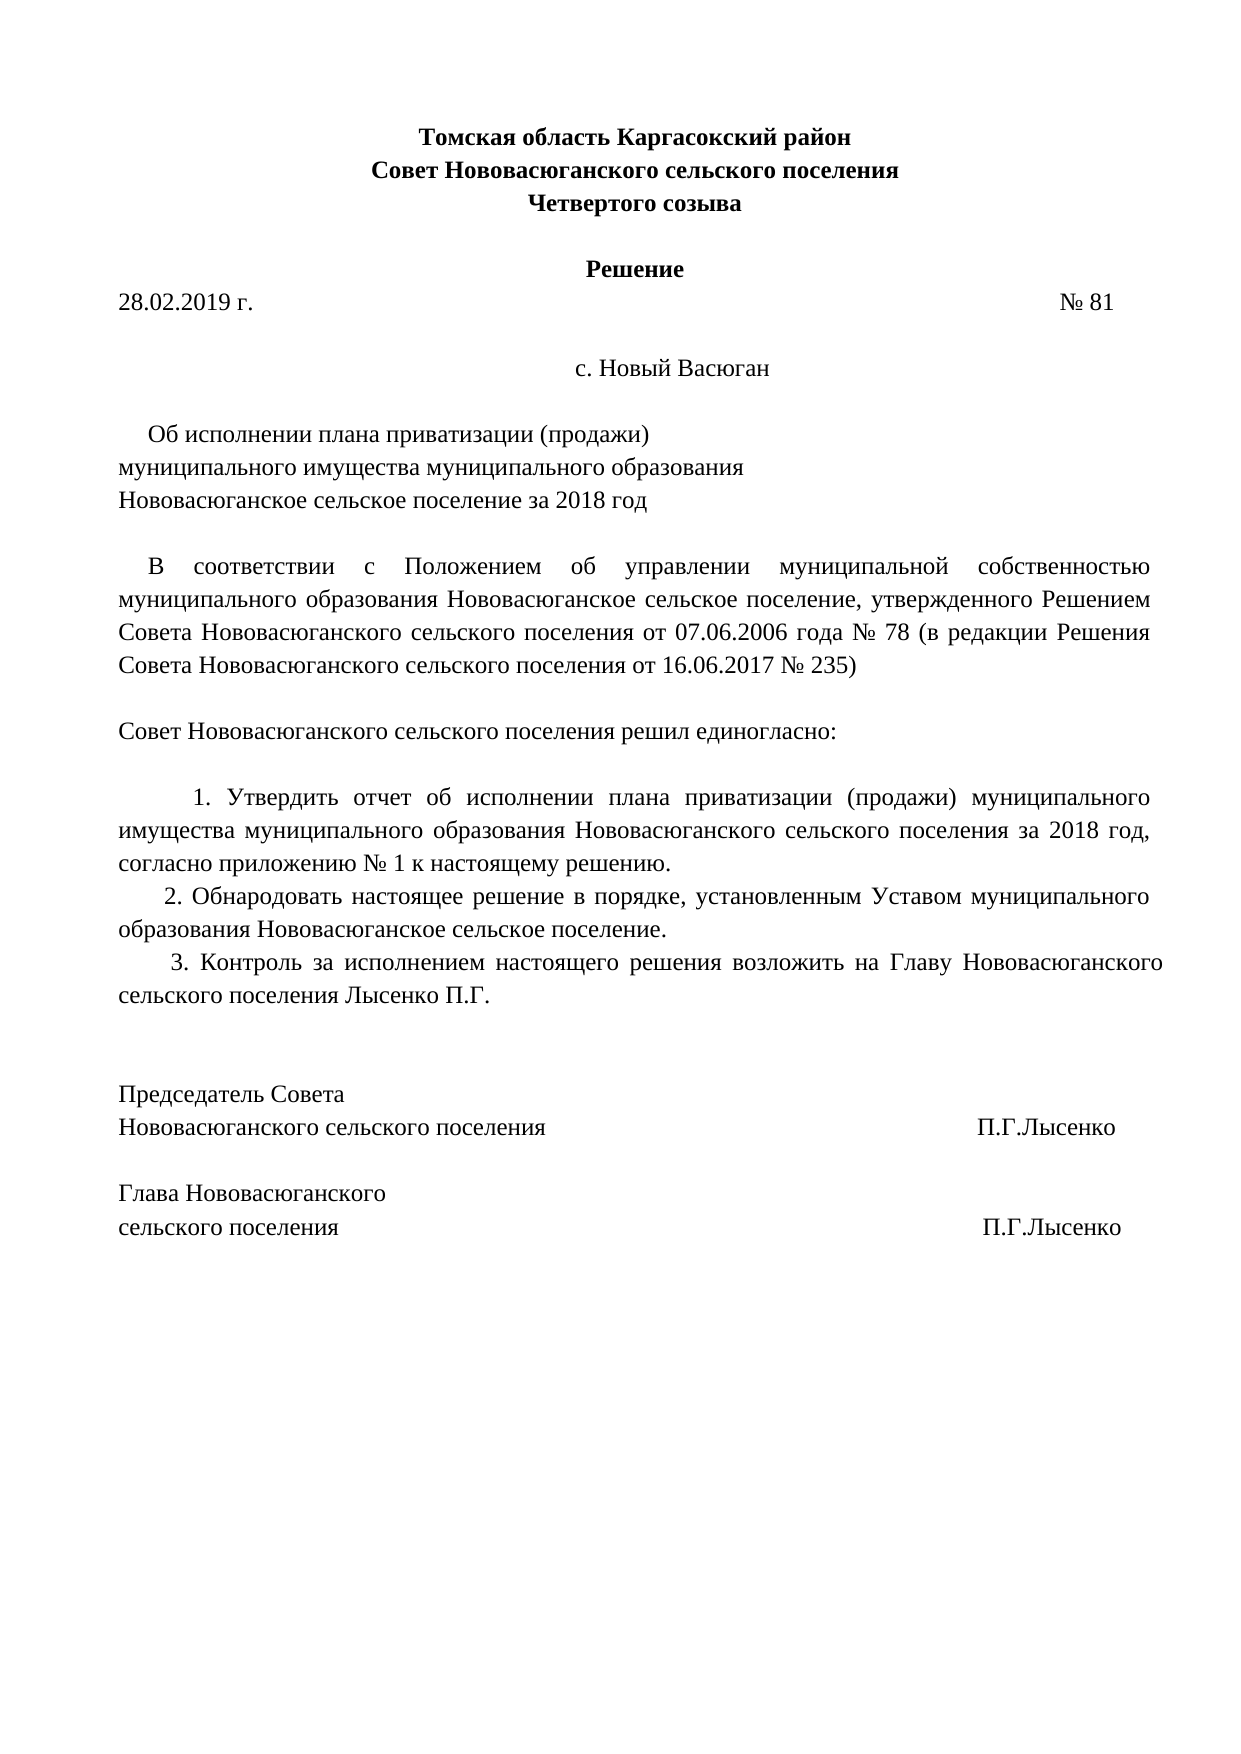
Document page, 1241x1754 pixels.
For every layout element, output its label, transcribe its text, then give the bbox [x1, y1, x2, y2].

list 3. Контроль за исполнением настоящего решения возложить на Главу Нововасюганского сельского поселения Лысенко П.Г. [118, 947, 1165, 1009]
list Председатель Совета [118, 1079, 1152, 1108]
list 1. Утвердить отчет об исполнении плана приватизации (продажи) муниципального имущества муниципального образования Нововасюганского сельского поселения за 2018 год, согласно приложению № 1 к настоящему решению. [118, 782, 1152, 877]
text сельского поселения П.Г.Лысенко [118, 1212, 1152, 1240]
list с. Новый Васюган [193, 353, 1152, 382]
list муниципального имущества муниципального образования [118, 452, 1152, 481]
list Четвертого созыва [118, 188, 1152, 217]
list В соответствии с Положением об управлении муниципальной собственностью муниципального образования Нововасюганское сельское поселение, утвержденного Решением Совета Нововасюганского сельского поселения от 07.06.2006 года № 78 (в редакции Решения Совета Нововасюганского сельского поселения от 16.06.2017 № 235) [118, 551, 1152, 679]
text 28.02.2019 г. № 81 [118, 287, 1152, 316]
list 2. Обнародовать настоящее решение в порядке, установленным Уставом муниципального образования Нововасюганское сельское поселение. [118, 881, 1152, 943]
list Нововасюганского сельского поселения П.Г.Лысенко [118, 1112, 1152, 1141]
list Глава Нововасюганского [118, 1178, 1152, 1207]
list Об исполнении плана приватизации (продажи) [118, 419, 1152, 448]
list Решение [118, 254, 1152, 283]
list Совет Нововасюганского сельского поселения [118, 155, 1152, 184]
list Нововасюганское сельское поселение за 2018 год [118, 485, 1152, 514]
list Томская область Каргасокский район [118, 122, 1152, 151]
list Совет Нововасюганского сельского поселения решил единогласно: [118, 716, 1152, 745]
